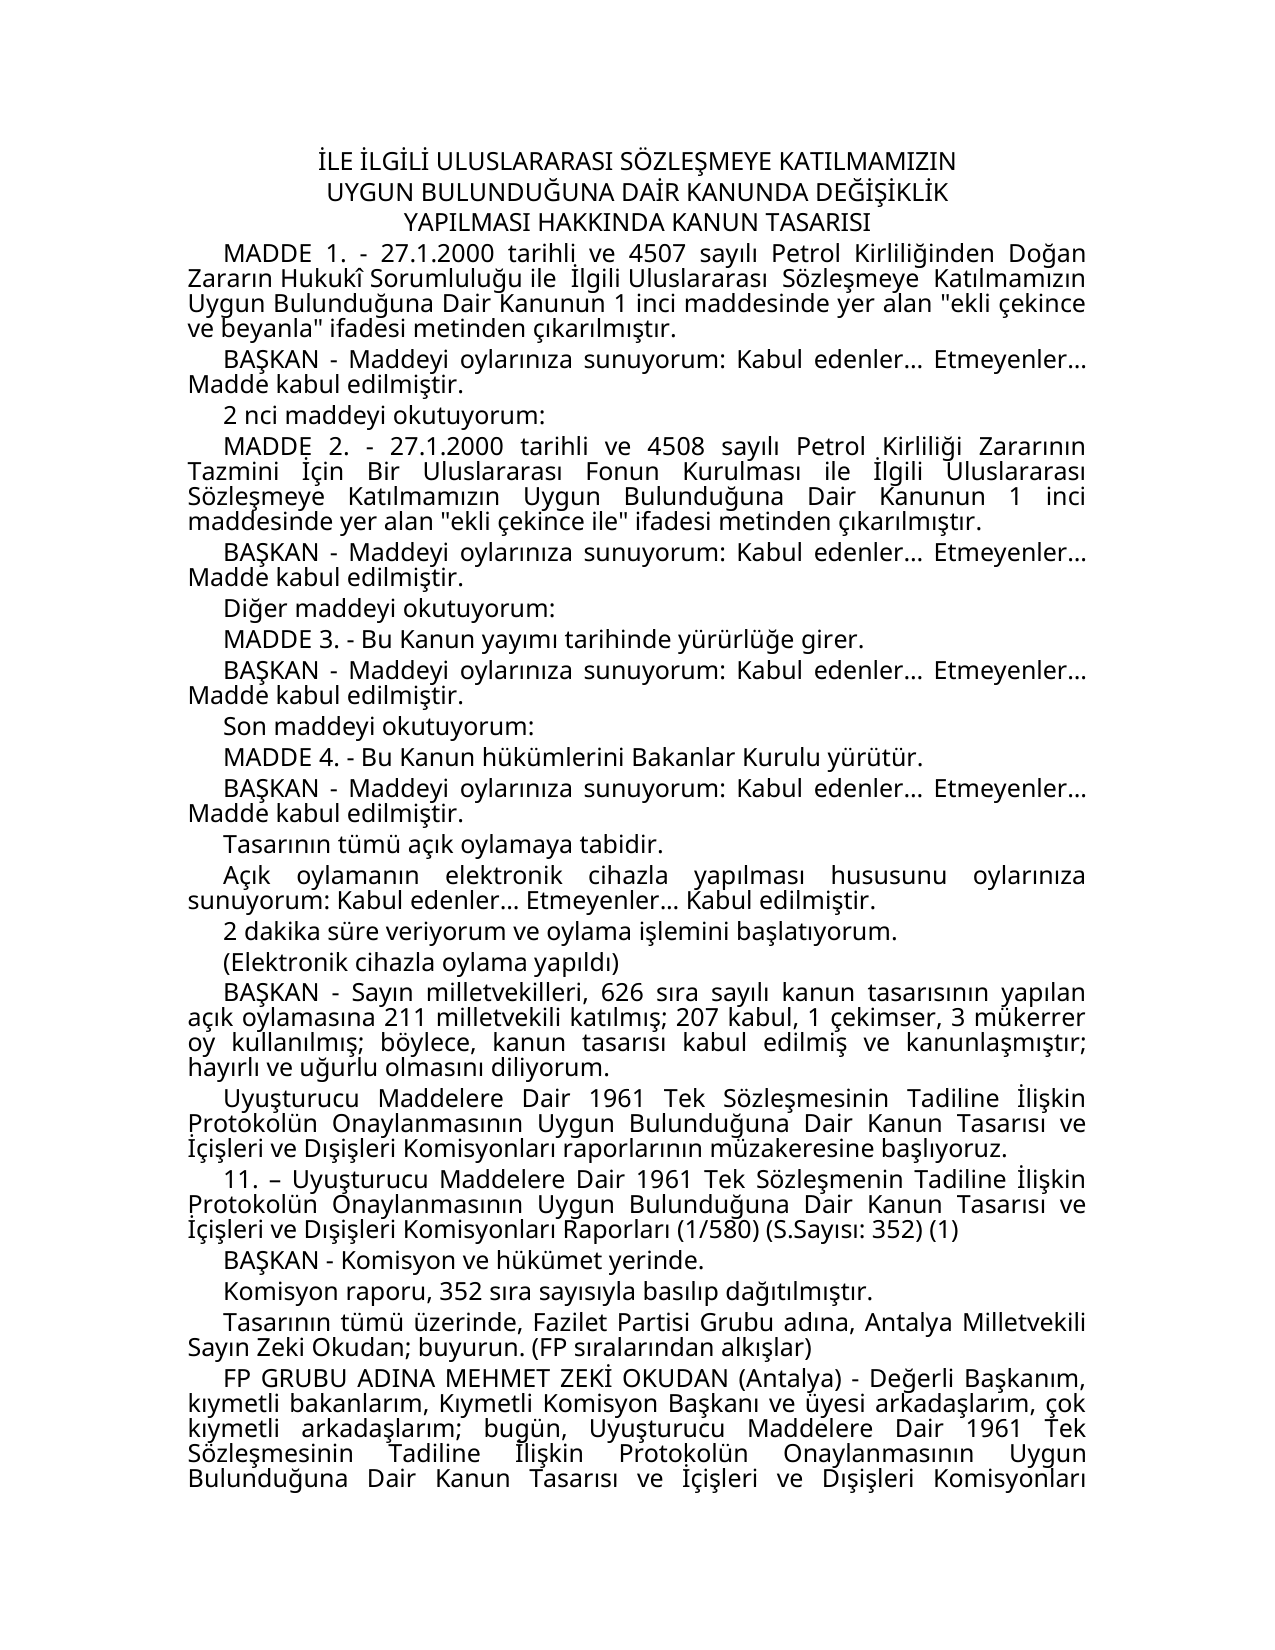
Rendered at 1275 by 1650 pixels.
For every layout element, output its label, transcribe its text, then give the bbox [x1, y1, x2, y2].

text BAŞKAN - Maddeyi oylarınıza sunuyorum: Kabul edenler... Etmeyenler... Madde kabul edilmiştir. [187, 659, 1087, 709]
text MADDE 1. - 27.1.2000 tarihli ve 4507 sayılı Petrol Kirliliğinden Doğan Zararın Hukukî Sorumluluğu ile İlgili Uluslararası Sözleşmeye Katılmamızın Uygun Bulunduğuna Dair Kanunun 1 inci maddesinde yer alan "ekli çekince ve beyanla" ifadesi metinden çıkarılmıştır. [187, 243, 1087, 343]
text Açık oylamanın elektronik cihazla yapılması hususunu oylarınıza sunuyorum: Kabul edenler... Etmeyenler... Kabul edilmiştir. [187, 864, 1087, 914]
text 11. – Uyuşturucu Maddelere Dair 1961 Tek Sözleşmenin Tadiline İlişkin Protokolün Onaylanmasının Uygun Bulunduğuna Dair Kanun Tasarısı ve İçişleri ve Dışişleri Komisyonları Raporları (1/580) (S.Sayısı: 352) (1) [187, 1169, 1087, 1244]
text Uyuşturucu Maddelere Dair 1961 Tek Sözleşmesinin Tadiline İlişkin Protokolün Onaylanmasının Uygun Bulunduğuna Dair Kanun Tasarısı ve İçişleri ve Dışişleri Komisyonları raporlarının müzakeresine başlıyoruz. [187, 1088, 1087, 1163]
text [187, 150, 1087, 175]
text 2 nci maddeyi okutuyorum: [187, 405, 1087, 430]
text Komisyon raporu, 352 sıra sayısıyla basılıp dağıtılmıştır. [187, 1281, 1087, 1306]
text BAŞKAN - Sayın milletvekilleri, 626 sıra sayılı kanun tasarısının yapılan açık oylamasına 211 milletvekili katılmış; 207 kabul, 1 çekimser, 3 mükerrer oy kullanılmış; böylece, kanun tasarısı kabul edilmiş ve kanunlaşmıştır; hayırlı ve uğurlu olmasını diliyorum. [187, 982, 1087, 1082]
text YAPILMASI HAKKINDA KANUN TASARISI [187, 212, 1087, 237]
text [187, 1367, 1087, 1492]
text MADDE 3. - Bu Kanun yayımı tarihinde yürürlüğe girer. [187, 628, 1087, 653]
text MADDE 2. - 27.1.2000 tarihli ve 4508 sayılı Petrol Kirliliği Zararının Tazmini İçin Bir Uluslararası Fonun Kurulması ile İlgili Uluslararası Sözleşmeye Katılmamızın Uygun Bulunduğuna Dair Kanunun 1 inci maddesinde yer alan "ekli çekince ile" ifadesi metinden çıkarılmıştır. [187, 436, 1087, 536]
text 2 dakika süre veriyorum ve oylama işlemini başlatıyorum. [187, 920, 1087, 945]
text Son maddeyi okutuyorum: [187, 715, 1087, 740]
text BAŞKAN - Komisyon ve hükümet yerinde. [187, 1250, 1087, 1275]
text BAŞKAN - Maddeyi oylarınıza sunuyorum: Kabul edenler... Etmeyenler... Madde kabul edilmiştir. [187, 777, 1087, 827]
text (Elektronik cihazla oylama yapıldı) [187, 951, 1087, 976]
text Tasarının tümü üzerinde, Fazilet Partisi Grubu adına, Antalya Milletvekili Sayın Zeki Okudan; buyurun. (FP sıralarından alkışlar) [187, 1312, 1087, 1362]
text Tasarının tümü açık oylamaya tabidir. [187, 833, 1087, 858]
text BAŞKAN - Maddeyi oylarınıza sunuyorum: Kabul edenler... Etmeyenler... Madde kabul edilmiştir. [187, 349, 1087, 399]
text Diğer maddeyi okutuyorum: [187, 597, 1087, 622]
text UYGUN BULUNDUĞUNA DAİR KANUNDA DEĞİŞİKLİK [187, 181, 1087, 206]
text MADDE 4. - Bu Kanun hükümlerini Bakanlar Kurulu yürütür. [187, 746, 1087, 771]
text BAŞKAN - Maddeyi oylarınıza sunuyorum: Kabul edenler... Etmeyenler... Madde kabul edilmiştir. [187, 542, 1087, 592]
